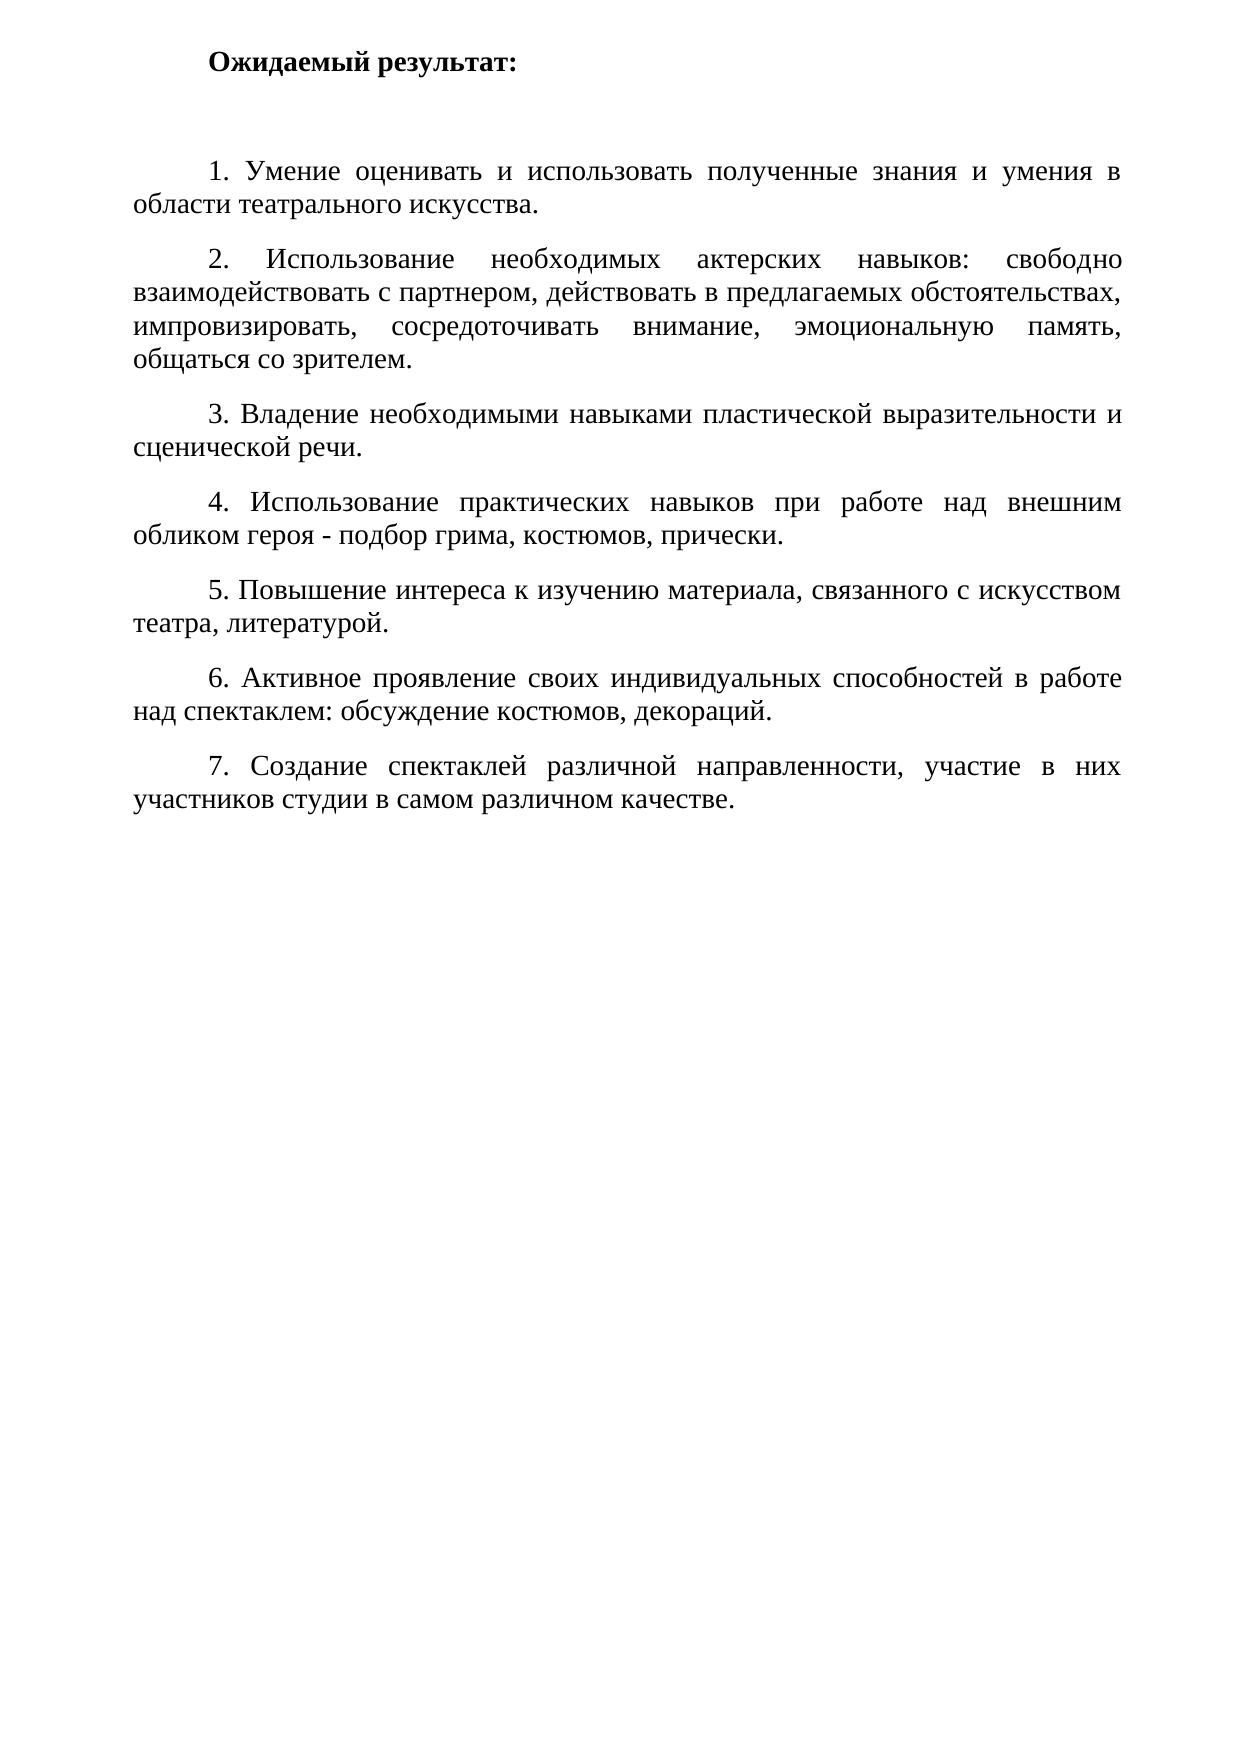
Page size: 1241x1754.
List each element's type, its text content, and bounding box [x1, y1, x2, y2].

text 2. Использование необходимых актерских навыков: свободно взаимодействовать с партнером, действовать в предлагаемых обстоятельствах, импровизировать, сосредоточивать внимание, эмоциональную память, общаться со зрителем. [133, 241, 1122, 375]
text 4. Использование практических навыков при работе над внешним обликом героя - подбор грима, костюмов, прически. [133, 484, 1122, 551]
text Ожидаемый результат: [133, 44, 1122, 78]
text 3. Владение необходимыми навыками пластической выразительности и сценической речи. [133, 396, 1122, 463]
text 1. Умение оценивать и использовать полученные знания и умения в области театрального искусства. [133, 153, 1122, 220]
text 6. Активное проявление своих индивидуальных способностей в работе над спектаклем: обсуждение костюмов, декораций. [133, 660, 1122, 727]
text 5. Повышение интереса к изучению материала, связанного с искусством театра, литературой. [133, 572, 1122, 639]
text 7. Создание спектаклей различной направленности, участие в них участников студии в самом различном качестве. [133, 748, 1122, 815]
